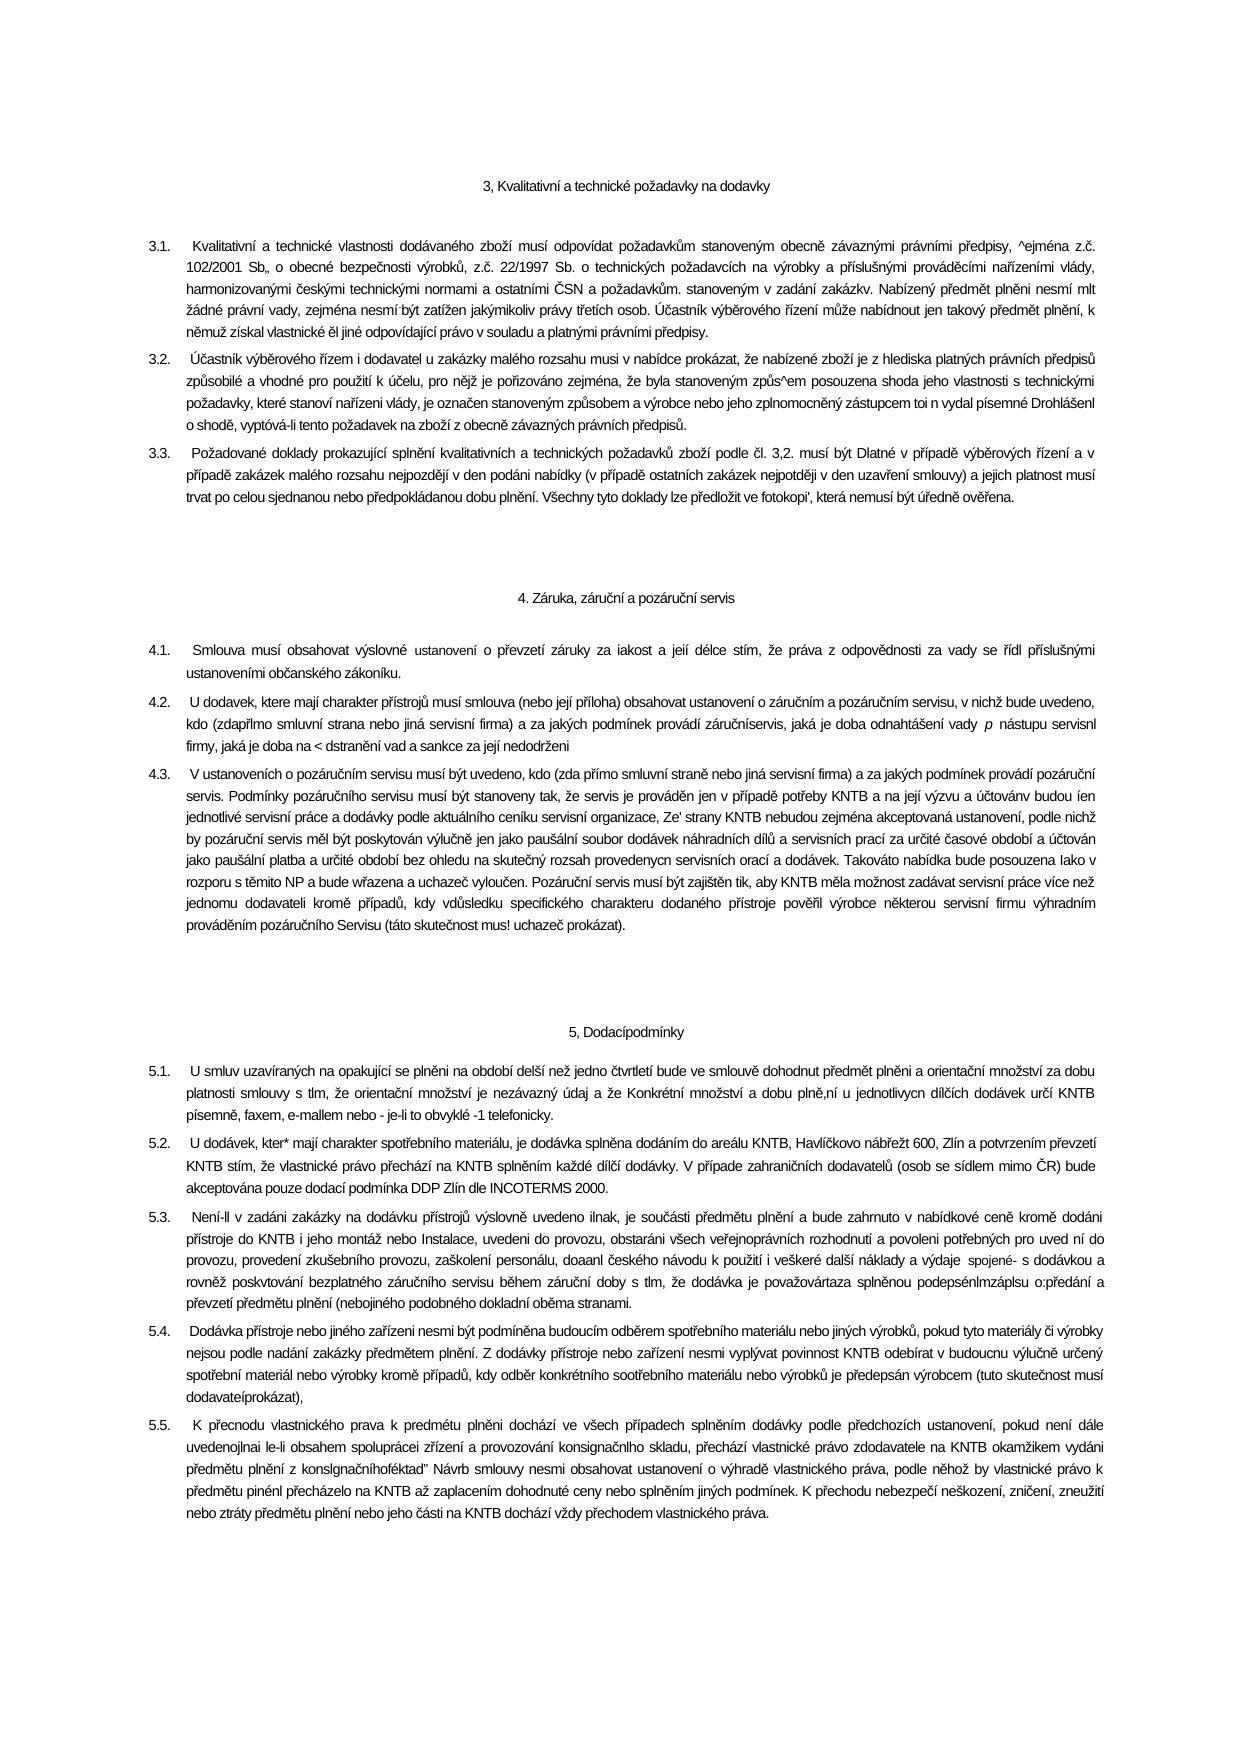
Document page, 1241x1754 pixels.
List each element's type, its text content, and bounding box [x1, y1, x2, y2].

list U smluv uzavíraných na opakující se plněni na období delší než jedno čtvrtletí bude ve smlouvě dohodnut předmět plněni a orientační množství za dobu platnosti smlouvy s tlm, že orientační množství je nezávazný údaj a že Konkrétní množství a dobu plně,ní u jednotlivycn dílčích dodávek určí KNTB písemně, faxem, e-mallem nebo - je-li to obvyklé -1 telefonicky. [148, 1059, 1097, 1125]
list Smlouva musí obsahovat výslovné ustanovení o převzetí záruky za iakost a jeií délce stím, že práva z odpovědnosti za vady se řídl příslušnými ustanoveními občanského zákoníku. [148, 637, 1097, 683]
list Účastník výběrového řízem i dodavatel u zakázky malého rozsahu musi v nabídce prokázat, že nabízené zboží je z hlediska platných právních předpisů způsobilé a vhodné pro použití k účelu, pro nějž je pořizováno zejména, že byla stanoveným způs^em posouzena shoda jeho vlastnosti s technickými požadavky, které stanoví nařízeni vlády, je označen stanoveným způsobem a výrobce nebo jeho zplnomocněný zástupcem toi n vydal písemné Drohlášenl o shodě, vyptóvá-li tento požadavek na zboží z obecně závazných právních předpisů. [148, 347, 1097, 435]
text 5, Dodacípodmínky [148, 1026, 1105, 1040]
list K přecnodu vlastnického prava k predmétu plněni dochází ve všech případech splněním dodávky podle předchozích ustanovení, pokud není dále uvedenojlnai le-li obsahem spoluprácei zřízení a provozování konsignačnlho skladu, přechází vlastnické právo zdodavatele na KNTB okamžikem vydáni předmětu plnění z konslgnačníhoféktad” Návrb smlouvy nesmi obsahovat ustanovení o výhradě vlastnického práva, podle něhož by vlastnické právo k předmětu pinénl přecházelo na KNTB až zaplacením dohodnuté ceny nebo splněním jiných podmínek. K přechodu nebezpečí neškození, zničení, zneužití nebo ztráty předmětu plnění nebo jeho části na KNTB dochází vždy přechodem vlastnického práva. [148, 1413, 1105, 1523]
list Není-ll v zadáni zakázky na dodávku přístrojů výslovně uvedeno ilnak, je součásti předmětu plnění a bude zahrnuto v nabídkové ceně kromě dodáni přístroje do KNTB i jeho montáž nebo Instalace, uvedeni do provozu, obstaráni všech veřejnoprávních rozhodnutí a povoleni potřebných pro uved ní do provozu, provedení zkušebního provozu, zaškolení personálu, doaanl českého návodu k použití i veškeré další náklady a výdaje spojené- s dodávkou a rovněž poskvtování bezplatného záručního servisu během záruční doby s tlm, že dodávka je považovártaza splněnou podepsénlmzáplsu o:předání a převzetí předmětu plnění (nebojiného podobného dokladní oběma stranami. [148, 1206, 1105, 1313]
list V ustanoveních o pozáručním servisu musí být uvedeno, kdo (zda přímo smluvní straně nebo jiná servisní firma) a za jakých podmínek provádí pozáruční servis. Podmínky pozáručního servisu musí být stanoveny tak, že servis je prováděn jen v případě potřeby KNTB a na její výzvu a účtovánv budou íen jednotlivé servisní práce a dodávky podle aktuálního ceníku servisní organizace, Ze' strany KNTB nebudou zejména akceptovaná ustanovení, podle nichž by pozáruční servis měl být poskytován výlučně jen jako paušální soubor dodávek náhradních dílů a servisních prací za určité časové období a účtován jako paušální platba a určité období bez ohledu na skutečný rozsah provedenycn servisních orací a dodávek. Takováto nabídka bude posouzena Iako v rozporu s těmito NP a bude wřazena a uchazeč vyloučen. Pozáruční servis musí být zajištěn tik, aby KNTB měla možnost zadávat servisní práce více než jednomu dodavateli kromě případů, kdy vdůsledku specifického charakteru dodaného přístroje pověřil výrobce některou servisní firmu výhradním prováděním pozáručního Servisu (táto skutečnost mus! uchazeč prokázat). [148, 763, 1097, 934]
text 4. Záruka, záruční a pozáruční servis [148, 592, 1105, 606]
list Požadované doklady prokazující splnění kvalitativních a technických požadavků zboží podle čl. 3,2. musí být Dlatné v případě výběrových řízení a v případě zakázek malého rozsahu nejpozdějí v den podáni nabídky (v případě ostatních zakázek nejpotději v den uzavření smlouvy) a jejich platnost musí trvat po celou sjednanou nebo předpokládanou dobu plnění. Všechny tyto doklady lze předložit ve fotokopi', která nemusí být úředně ověřena. [148, 441, 1097, 507]
list Dodávka přístroje nebo jiného zařízeni nesmi být podmíněna budoucím odběrem spotřebního materiálu nebo jiných výrobků, pokud tyto materiály či výrobky nejsou podle nadání zakázky předmětem plnění. Z dodávky přístroje nebo zařízení nesmi vyplývat povinnost KNTB odebírat v budoucnu výlučně určený spotřební materiál nebo výrobky kromě případů, kdy odběr konkrétního sootřebního materiálu nebo výrobků je předepsán výrobcem (tuto skutečnost musí dodavateíprokázat), [148, 1319, 1105, 1407]
list U dodavek, ktere mají charakter přístrojů musí smlouva (nebo její příloha) obsahovat ustanovení o záručním a pozáručním servisu, v nichž bude uvedeno, kdo (zdapřlmo smluvní strana nebo jiná servisní firma) a za jakých podmínek provádí záručníservis, jaká je doba odnahtášení vady p nástupu servisnl firmy, jaká je doba na < dstranění vad a sankce za její nedodrženi [148, 690, 1097, 756]
list U dodávek, kter* mají charakter spotřebního materiálu, je dodávka splněna dodáním do areálu KNTB, Havlíčkovo nábřežt 600, Zlín a potvrzením převzetí KNTB stím, že vlastnické právo přechází na KNTB splněním každé dílčí dodávky. V případe zahraničních dodavatelů (osob se sídlem mimo ČR) bude akceptována pouze dodací podmínka DDP Zlín dle INCOTERMS 2000. [148, 1131, 1097, 1198]
text 3, Kvalitativní a technické požadavky na dodavky [148, 180, 1105, 194]
list Kvalitativní a technické vlastnosti dodávaného zboží musí odpovídat požadavkům stanoveným obecně závaznými právními předpisy, ^ejména z.č. 102/2001 Sb„ o obecné bezpečnosti výrobků, z.č. 22/1997 Sb. o technických požadavcích na výrobky a příslušnými prováděcími nařízeními vlády, harmonizovanými českými technickými normami a ostatními ČSN a požadavkům. stanoveným v zadání zakázkv. Nabízený předmět plněni nesmí mlt žádné právní vady, zejména nesmí-být zatížen jakýmikoliv právy třetích osob. Účastník výběrového řízení může nabídnout jen takový předmět plnění, k němuž získal vlastnické ěl jiné odpovídající právo v souladu a platnými právními předpisy. [148, 234, 1097, 341]
